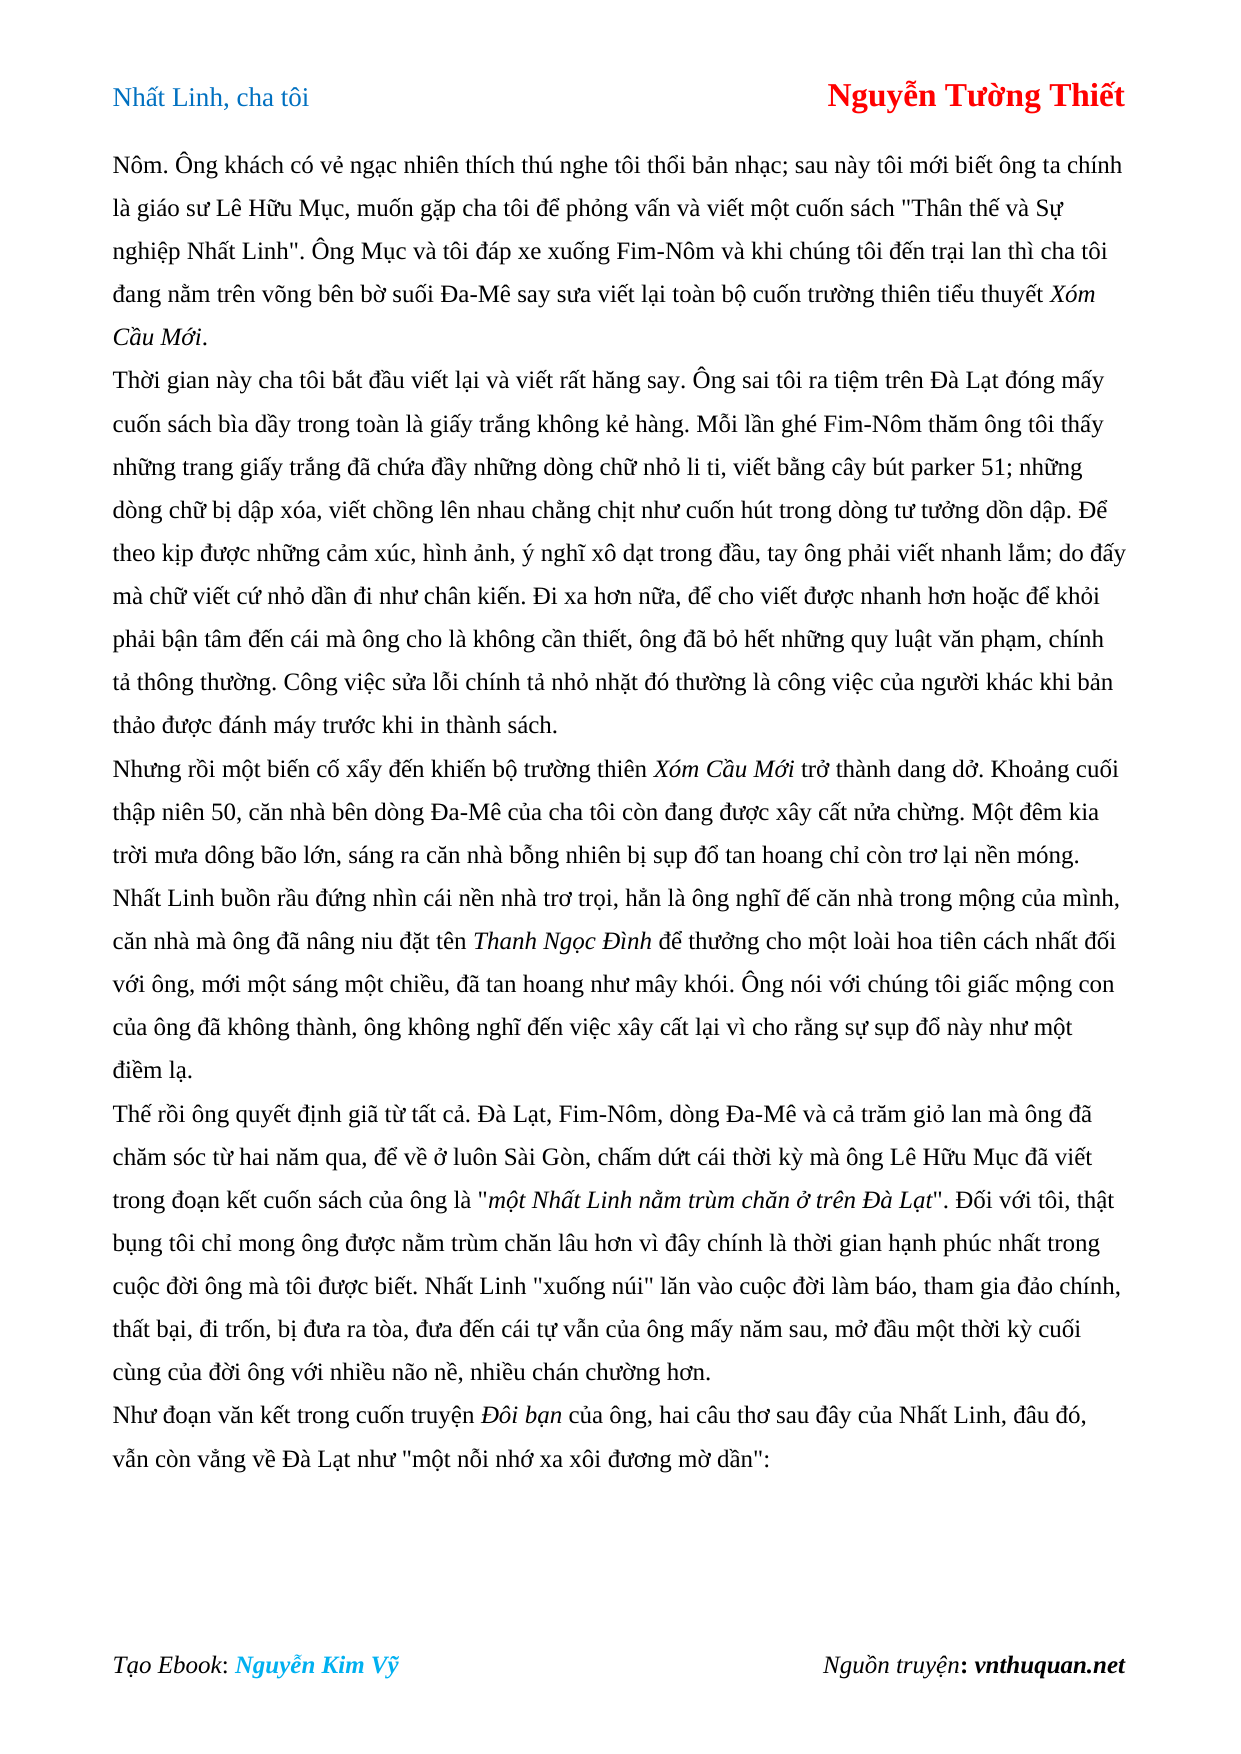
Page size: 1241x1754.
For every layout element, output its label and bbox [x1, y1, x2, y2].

text [112, 150, 1128, 1516]
